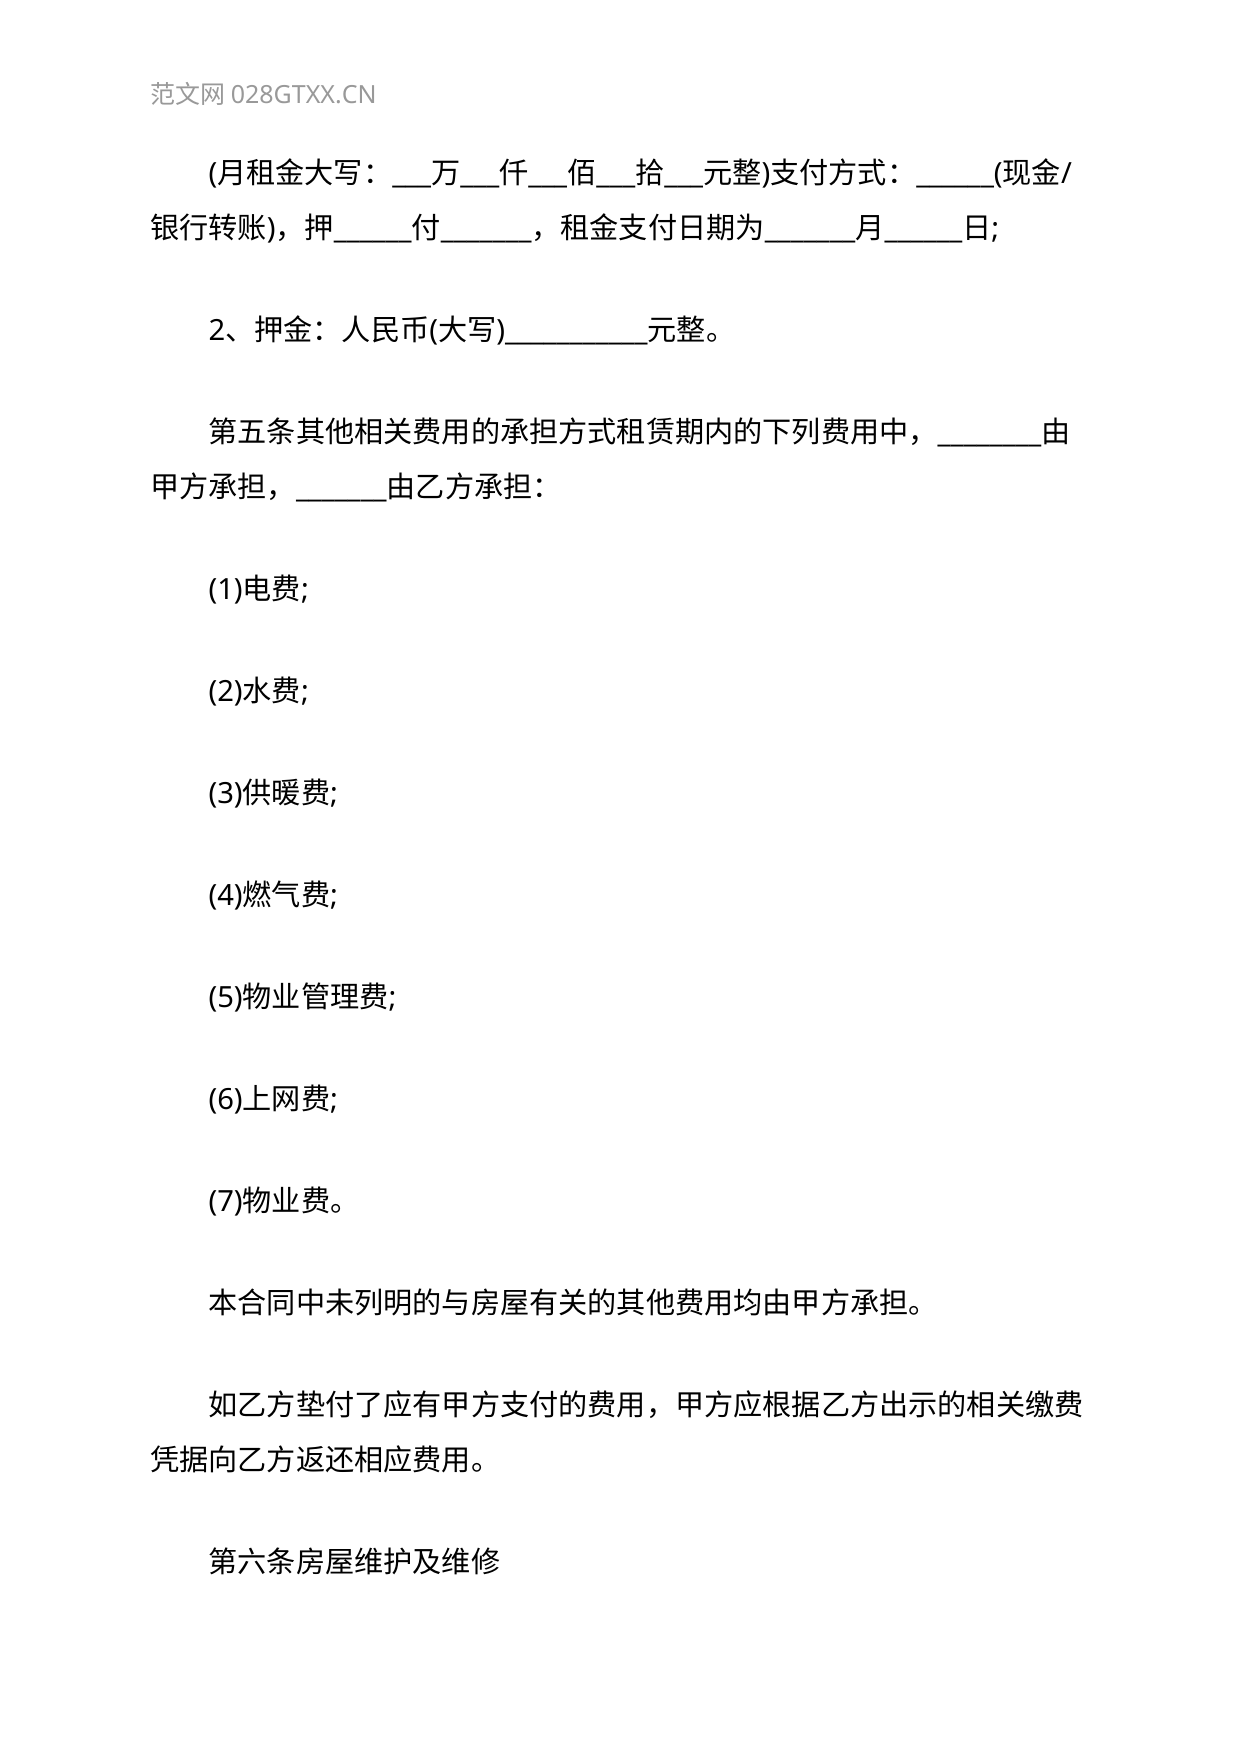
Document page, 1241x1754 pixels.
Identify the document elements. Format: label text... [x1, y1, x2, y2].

text 本合同中未列明的与房屋有关的其他费用均由甲方承担。 [150, 1280, 1090, 1322]
text (5)物业管理费; [150, 974, 1090, 1016]
text 2、押金：人民币(大写)___________元整。 [150, 307, 1090, 349]
text (月租金大写：___万___仟___佰___拾___元整)支付方式：______(现金/银行转账)，押______付_______，租金支付日期为_______月______日; [150, 150, 1090, 247]
text (1)电费; [150, 566, 1090, 608]
text 如乙方垫付了应有甲方支付的费用，甲方应根据乙方出示的相关缴费凭据向乙方返还相应费用。 [150, 1382, 1090, 1479]
text (2)水费; [150, 668, 1090, 710]
text (6)上网费; [150, 1076, 1090, 1118]
text 第六条房屋维护及维修 [150, 1538, 1090, 1581]
text (3)供暖费; [150, 770, 1090, 812]
text (4)燃气费; [150, 872, 1090, 914]
text (7)物业费。 [150, 1178, 1090, 1220]
text 第五条其他相关费用的承担方式租赁期内的下列费用中，________由甲方承担，_______由乙方承担： [150, 409, 1090, 506]
